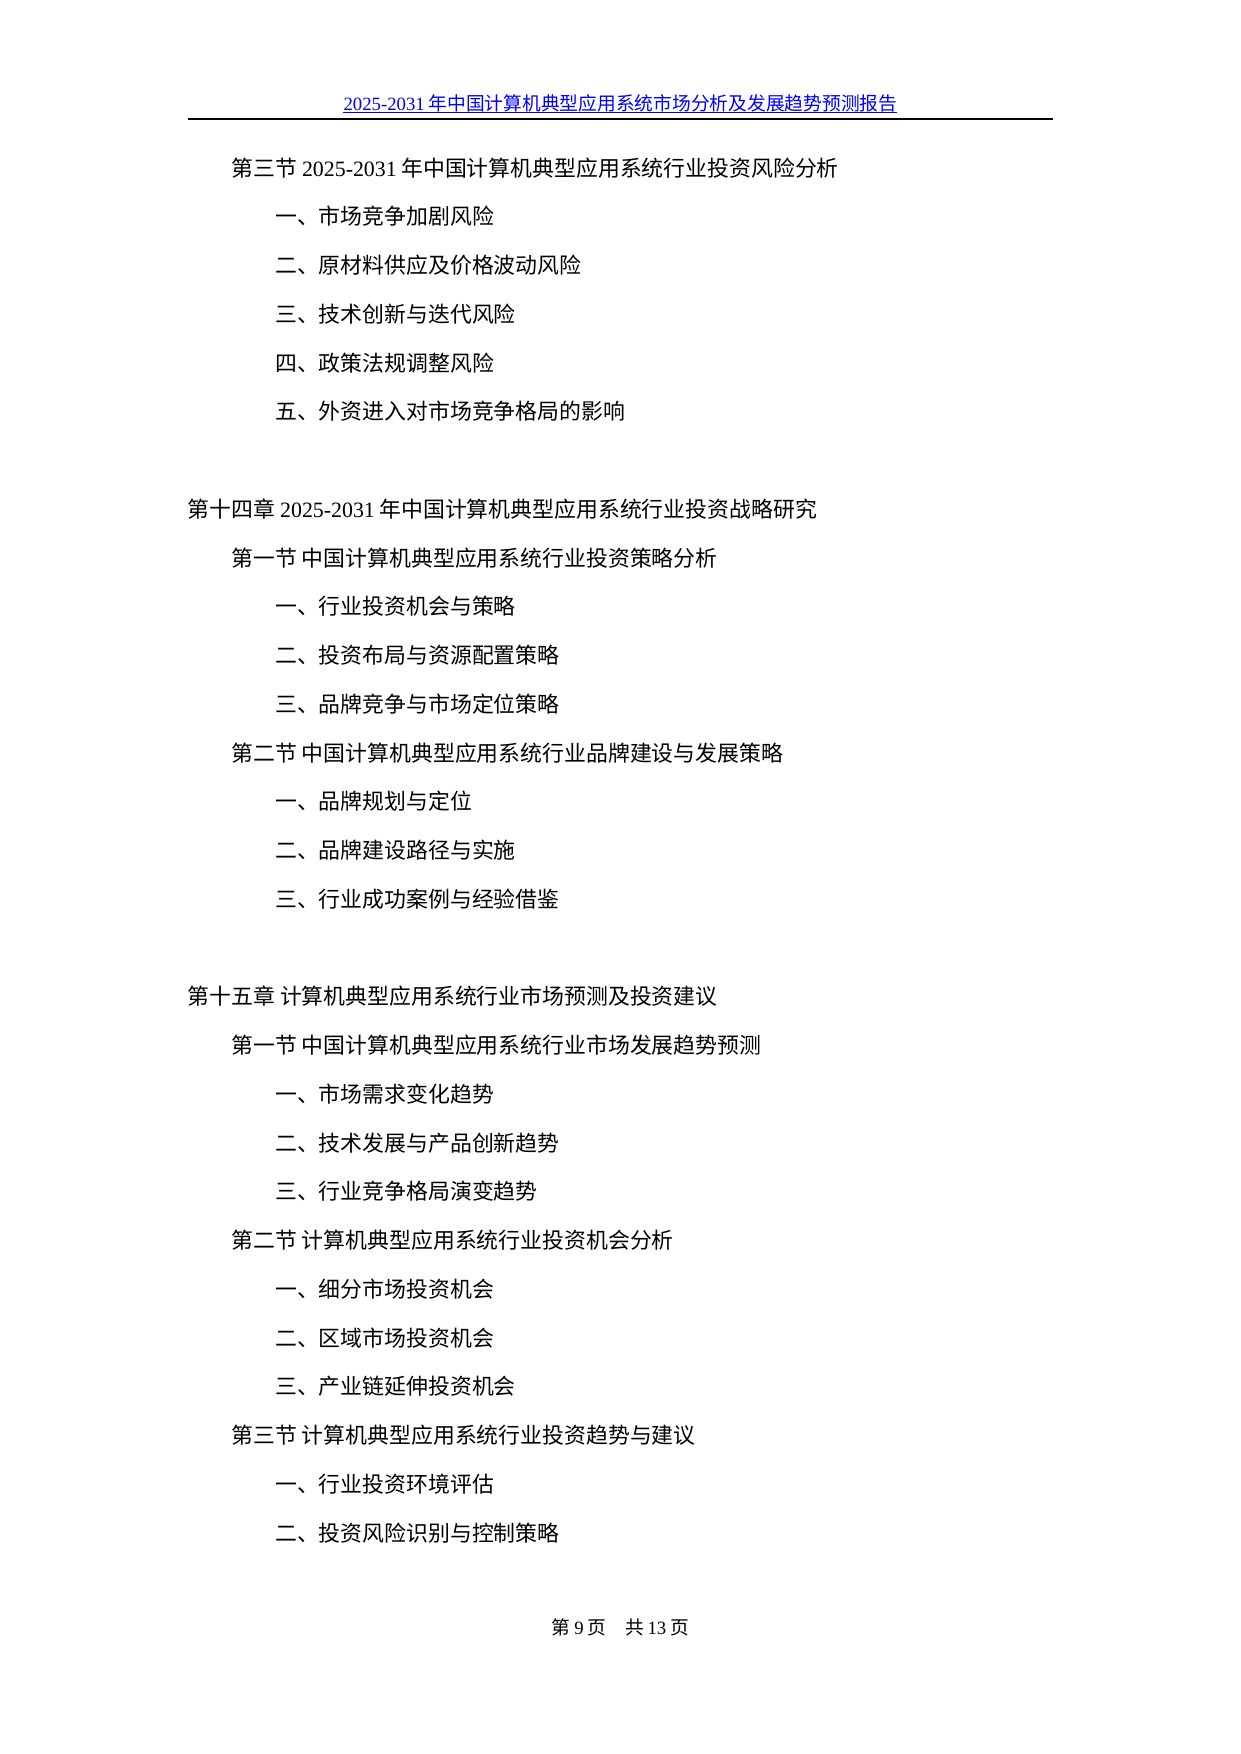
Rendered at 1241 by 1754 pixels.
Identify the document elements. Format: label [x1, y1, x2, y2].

text [187, 150, 1053, 1548]
